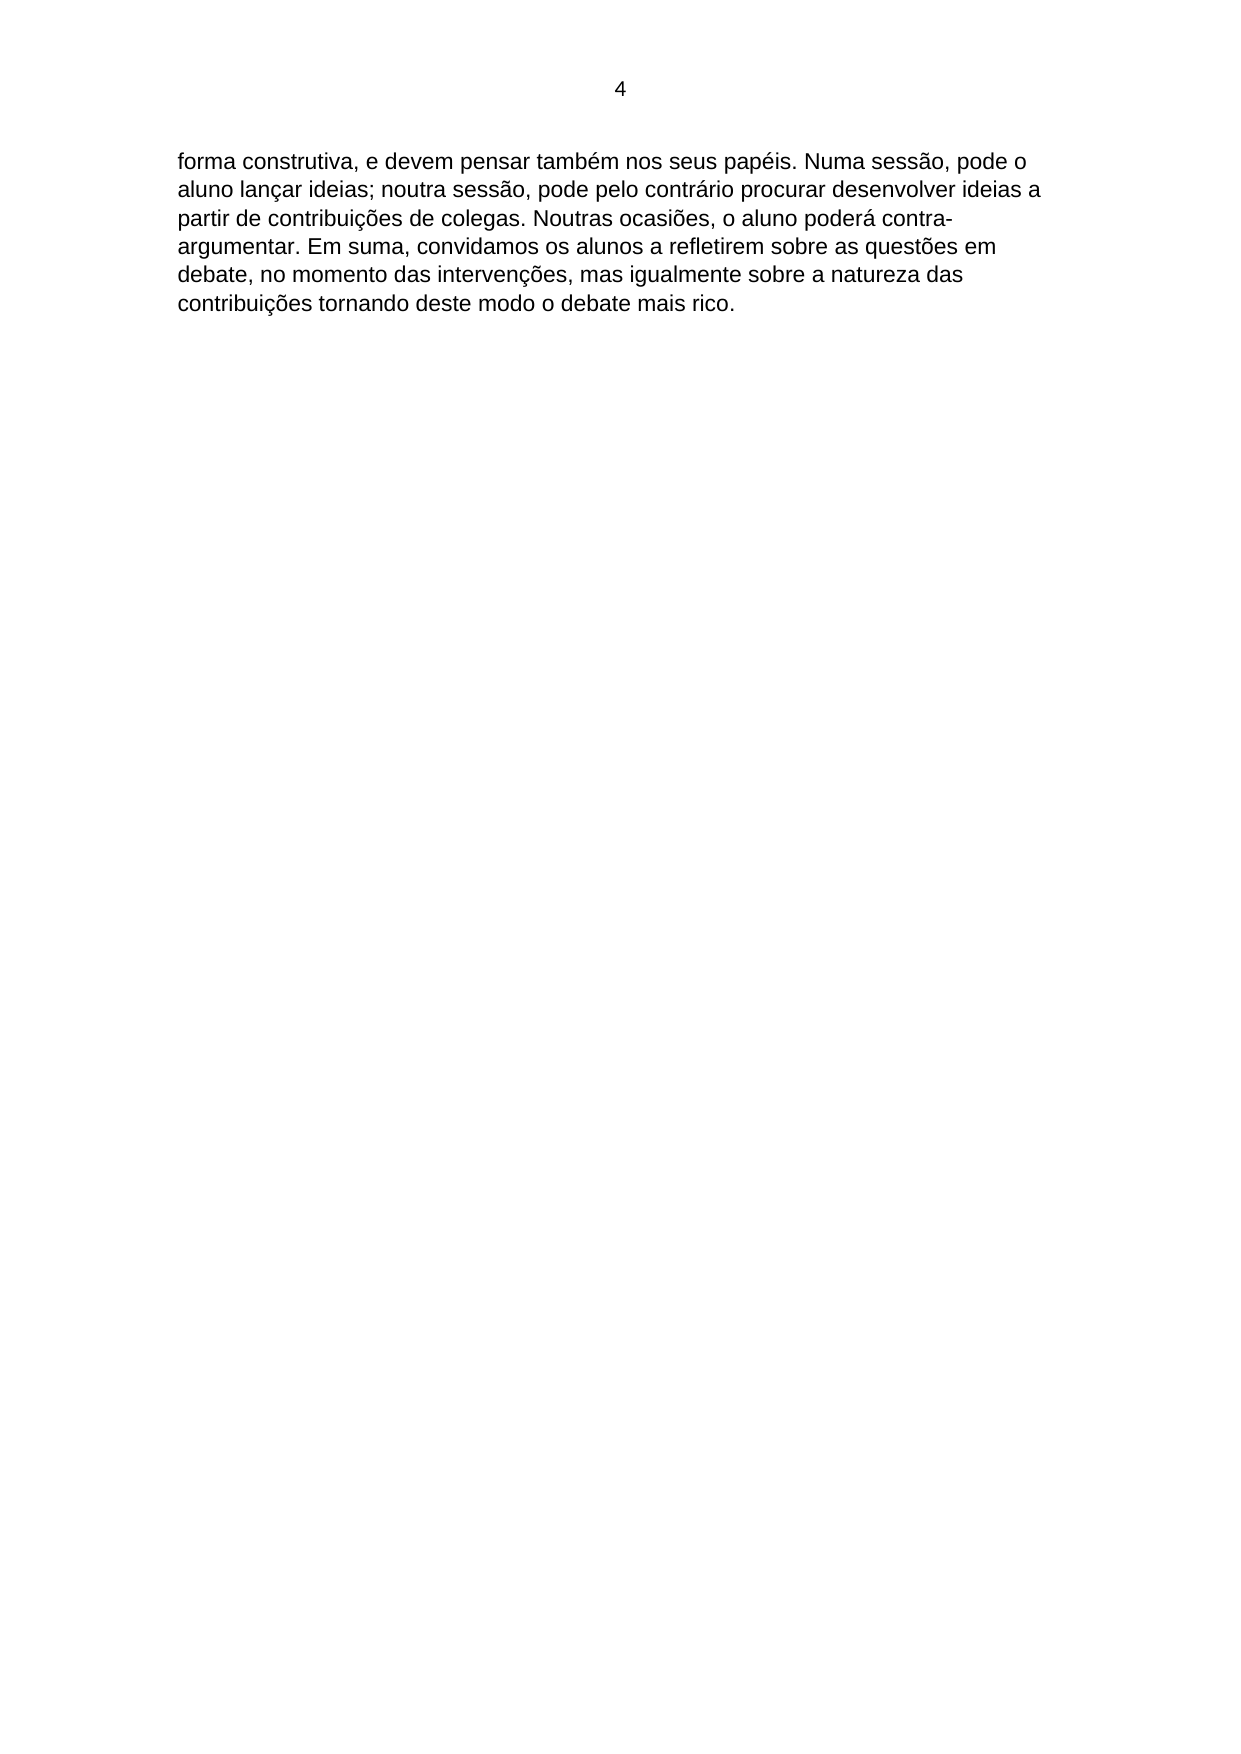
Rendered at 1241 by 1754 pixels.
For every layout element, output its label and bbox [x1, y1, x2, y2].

text [177, 148, 1063, 316]
